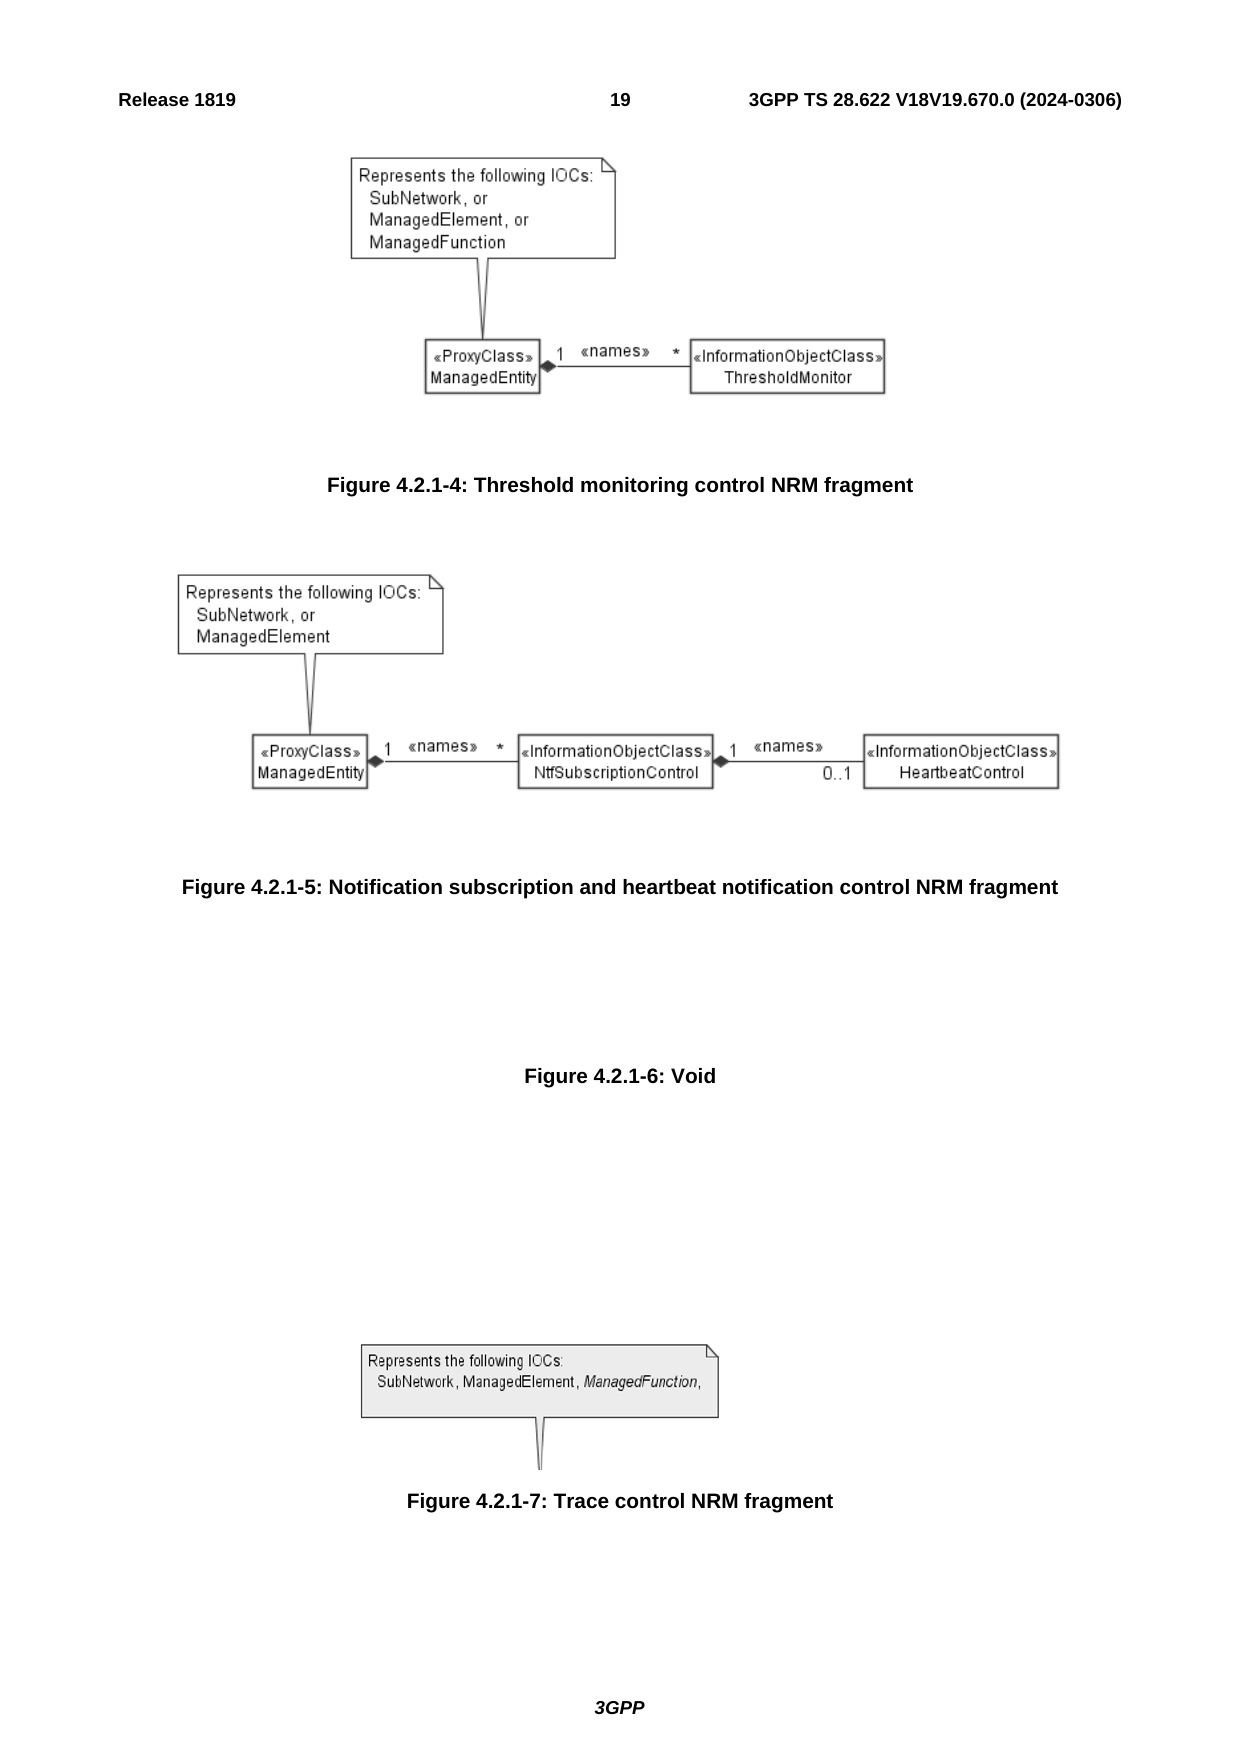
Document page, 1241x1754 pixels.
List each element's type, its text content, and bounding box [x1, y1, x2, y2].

text Figure 4.2.1-6: Void [118, 1064, 1122, 1088]
picture [343, 147, 897, 406]
text Figure 4.2.1-4: Threshold monitoring control NRM fragment [118, 473, 1122, 497]
text Figure 4.2.1-7: Trace control NRM fragment [118, 1488, 1122, 1512]
picture [170, 564, 1071, 801]
text Figure 4.2.1-5: Notification subscription and heartbeat notification control NRM fragment [118, 875, 1122, 899]
